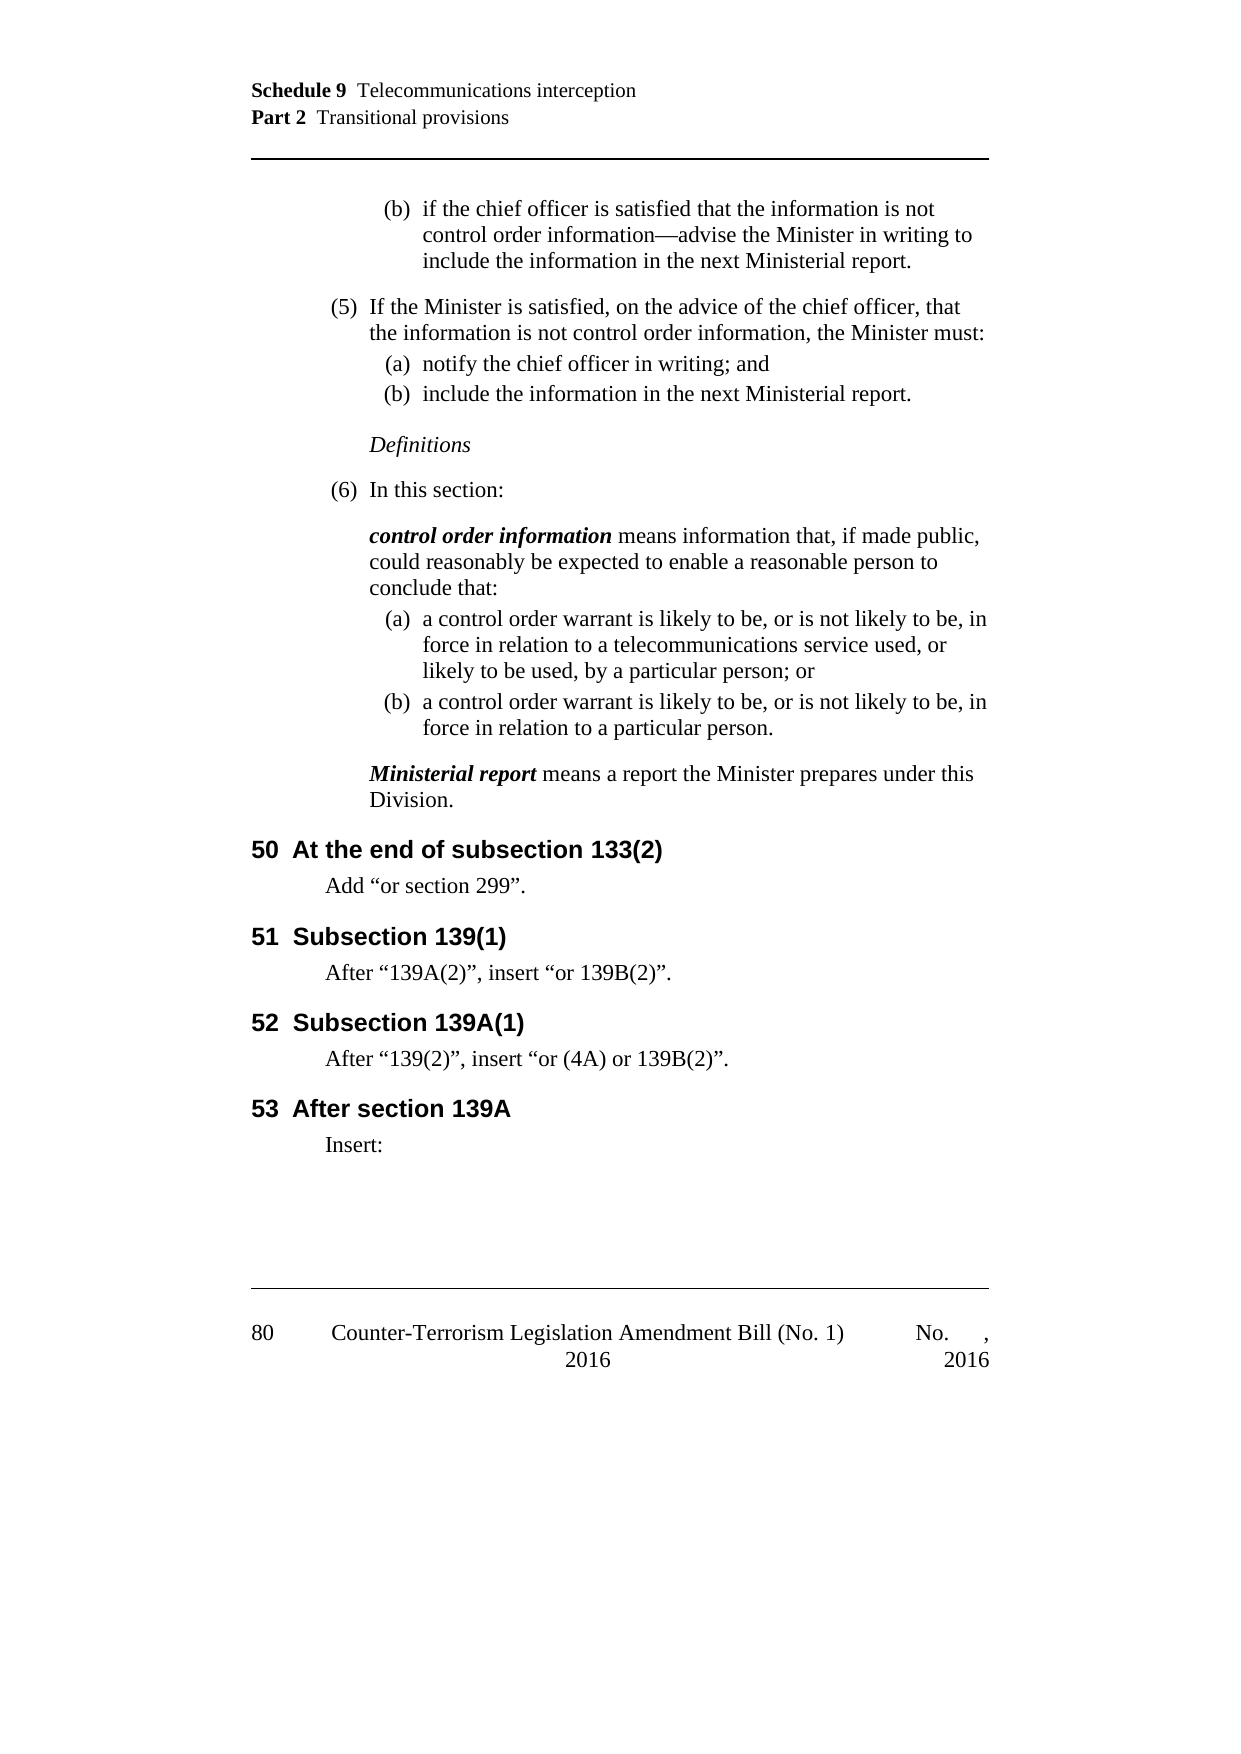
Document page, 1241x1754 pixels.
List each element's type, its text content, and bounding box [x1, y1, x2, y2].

text After “139A(2)”, insert “or 139B(2)”. [325, 959, 989, 985]
text Definitions [369, 431, 989, 458]
text Insert: [325, 1131, 989, 1158]
text Add “or section 299”. [325, 872, 989, 899]
text (b) include the information in the next Ministerial report. [251, 380, 989, 406]
text (a) a control order warrant is likely to be, or is not likely to be, in force in relation to a telecommunications service used, or likely to be used, by a particular person; or [251, 605, 989, 684]
text After “139(2)”, insert “or (4A) or 139B(2)”. [325, 1045, 989, 1071]
text 51 Subsection 139(1) [251, 922, 989, 950]
text Ministerial report means a report the Minister prepares under this Division. [369, 759, 989, 812]
text 52 Subsection 139A(1) [251, 1008, 989, 1037]
text (5) If the Minister is satisfied, on the advice of the chief officer, that the information is not control order information, the Minister must: [251, 293, 989, 345]
text (6) In this section: [251, 477, 989, 503]
text (b) if the chief officer is satisfied that the information is not control order information—advise the Minister in writing to include the information in the next Ministerial report. [251, 195, 989, 274]
text 53 After section 139A [251, 1094, 989, 1123]
text 50 At the end of subsection 133(2) [251, 835, 989, 864]
text (a) notify the chief officer in writing; and [251, 349, 989, 376]
text control order information means information that, if made public, could reasonably be expected to enable a reasonable person to conclude that: [369, 522, 989, 601]
text (b) a control order warrant is likely to be, or is not likely to be, in force in relation to a particular person. [251, 688, 989, 741]
